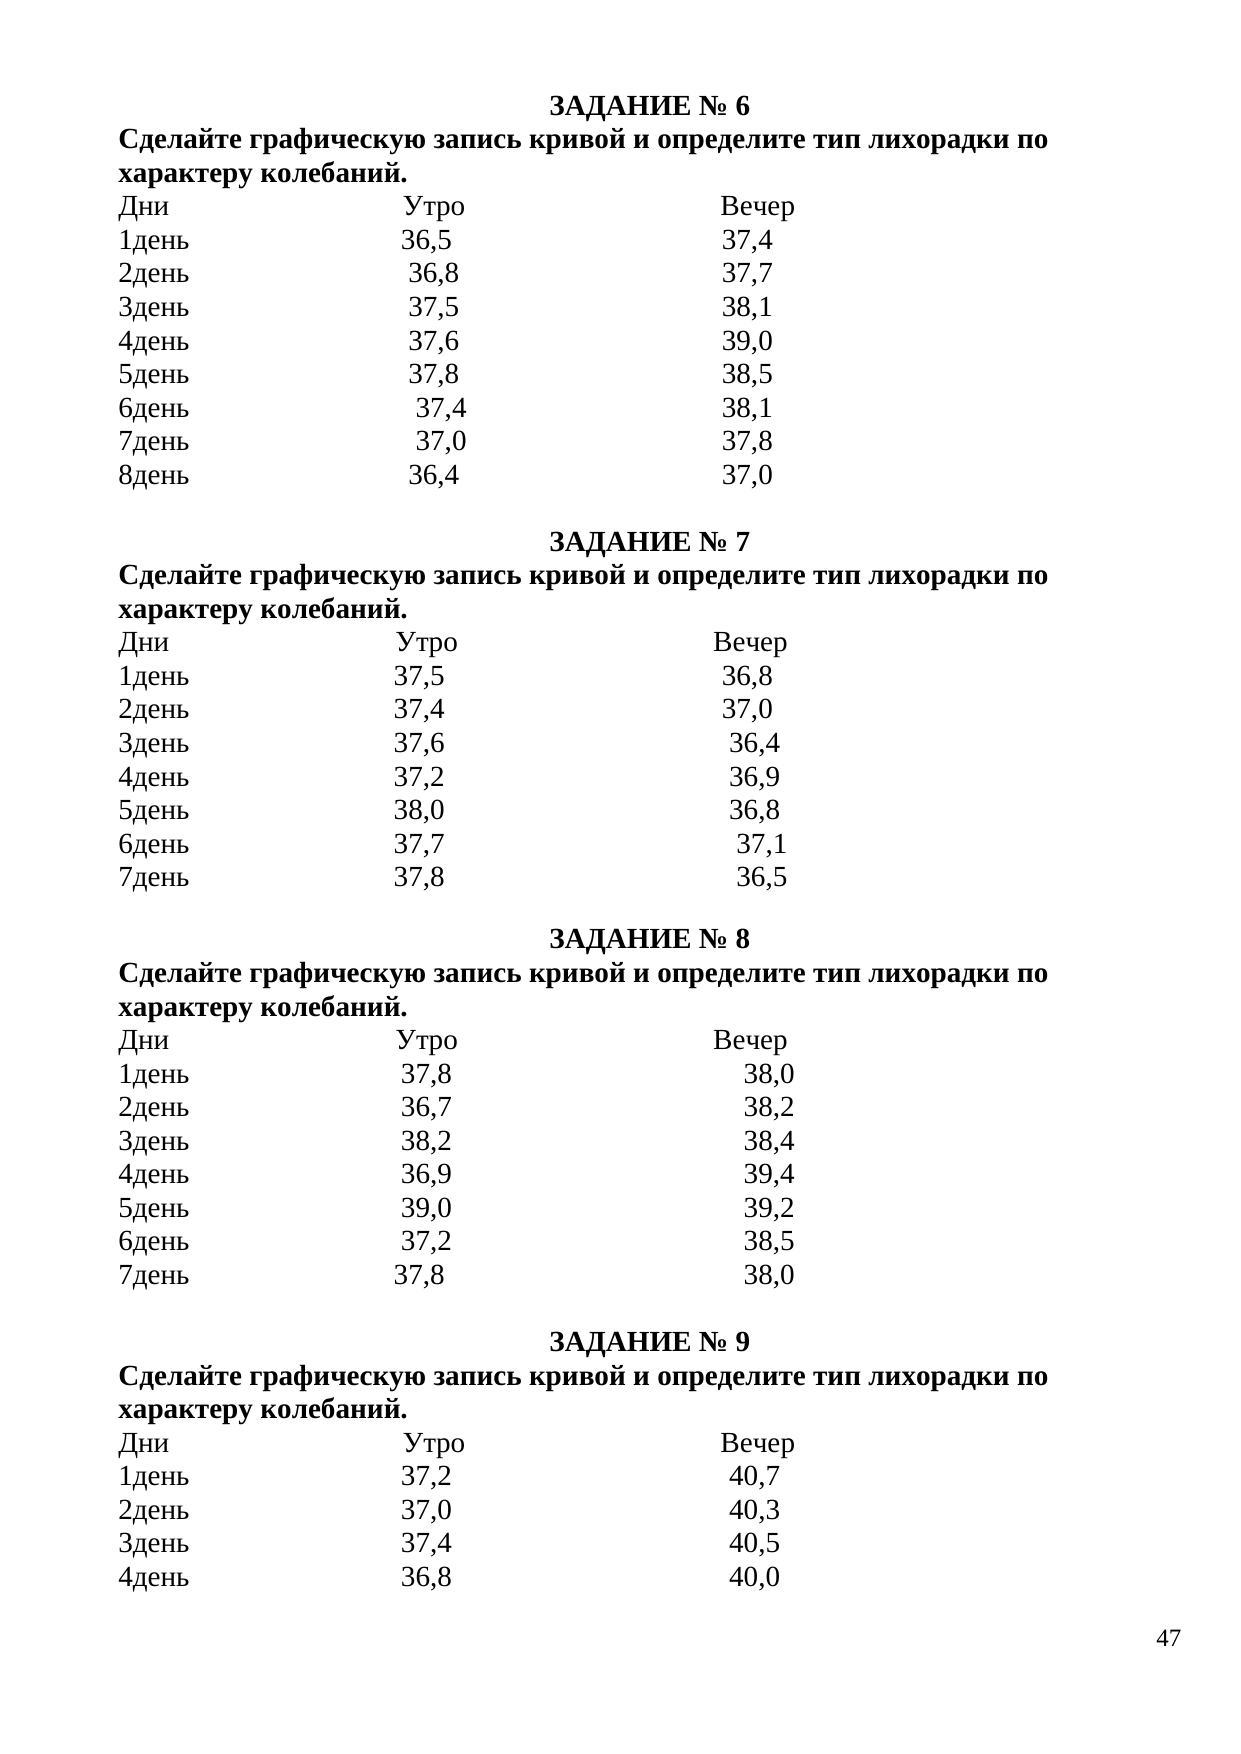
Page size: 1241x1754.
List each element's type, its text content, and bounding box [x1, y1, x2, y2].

text 1день 36,5 37,4 [118, 222, 1181, 256]
text 5день 39,0 39,2 [118, 1190, 1181, 1223]
text 3день 37,4 40,5 [118, 1525, 1181, 1559]
text 5день 38,0 36,8 [118, 792, 1181, 826]
text 4день 37,2 36,9 [118, 759, 1181, 792]
text 2день 37,0 40,3 [118, 1492, 1181, 1525]
text 1день 37,5 36,8 [118, 658, 1181, 692]
text Дни Утро Вечер [118, 624, 1181, 658]
text 3день 37,5 38,1 [118, 289, 1181, 323]
text 7день 37,8 38,0 [118, 1257, 1181, 1291]
text 1день 37,8 38,0 [118, 1056, 1181, 1089]
text 2день 36,8 37,7 [118, 256, 1181, 289]
text Дни Утро Вечер [118, 1425, 1181, 1458]
text 3день 37,6 36,4 [118, 725, 1181, 759]
text ЗАДАНИЕ № 6 [118, 88, 1181, 121]
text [118, 1358, 1181, 1425]
text Сделайте графическую запись кривой и определите тип лихорадки по характеру колебаний. [118, 955, 1181, 1022]
text Сделайте графическую запись кривой и определите тип лихорадки по характеру колебаний. [118, 121, 1181, 188]
text ЗАДАНИЕ № 7 [118, 524, 1181, 557]
text Дни Утро Вечер [118, 1022, 1181, 1056]
text 2день 36,7 38,2 [118, 1089, 1181, 1123]
text 4день 36,9 39,4 [118, 1156, 1181, 1190]
text ЗАДАНИЕ № 9 [118, 1324, 1181, 1358]
text 7день 37,8 36,5 [118, 859, 1181, 893]
text 6день 37,7 37,1 [118, 826, 1181, 859]
text Дни Утро Вечер [118, 188, 1181, 222]
text 2день 37,4 37,0 [118, 692, 1181, 725]
text 4день 37,6 39,0 [118, 323, 1181, 356]
text 1день 37,2 40,7 [118, 1458, 1181, 1492]
text 7день 37,0 37,8 [118, 423, 1181, 457]
text Сделайте графическую запись кривой и определите тип лихорадки по характеру колебаний. [118, 557, 1181, 624]
text 6день 37,4 38,1 [118, 390, 1181, 423]
text ЗАДАНИЕ № 8 [118, 922, 1181, 955]
text 5день 37,8 38,5 [118, 356, 1181, 390]
text 4день 36,8 40,0 [118, 1559, 1181, 1592]
text 6день 37,2 38,5 [118, 1223, 1181, 1257]
text 8день 36,4 37,0 [118, 457, 1181, 490]
text 3день 38,2 38,4 [118, 1123, 1181, 1156]
